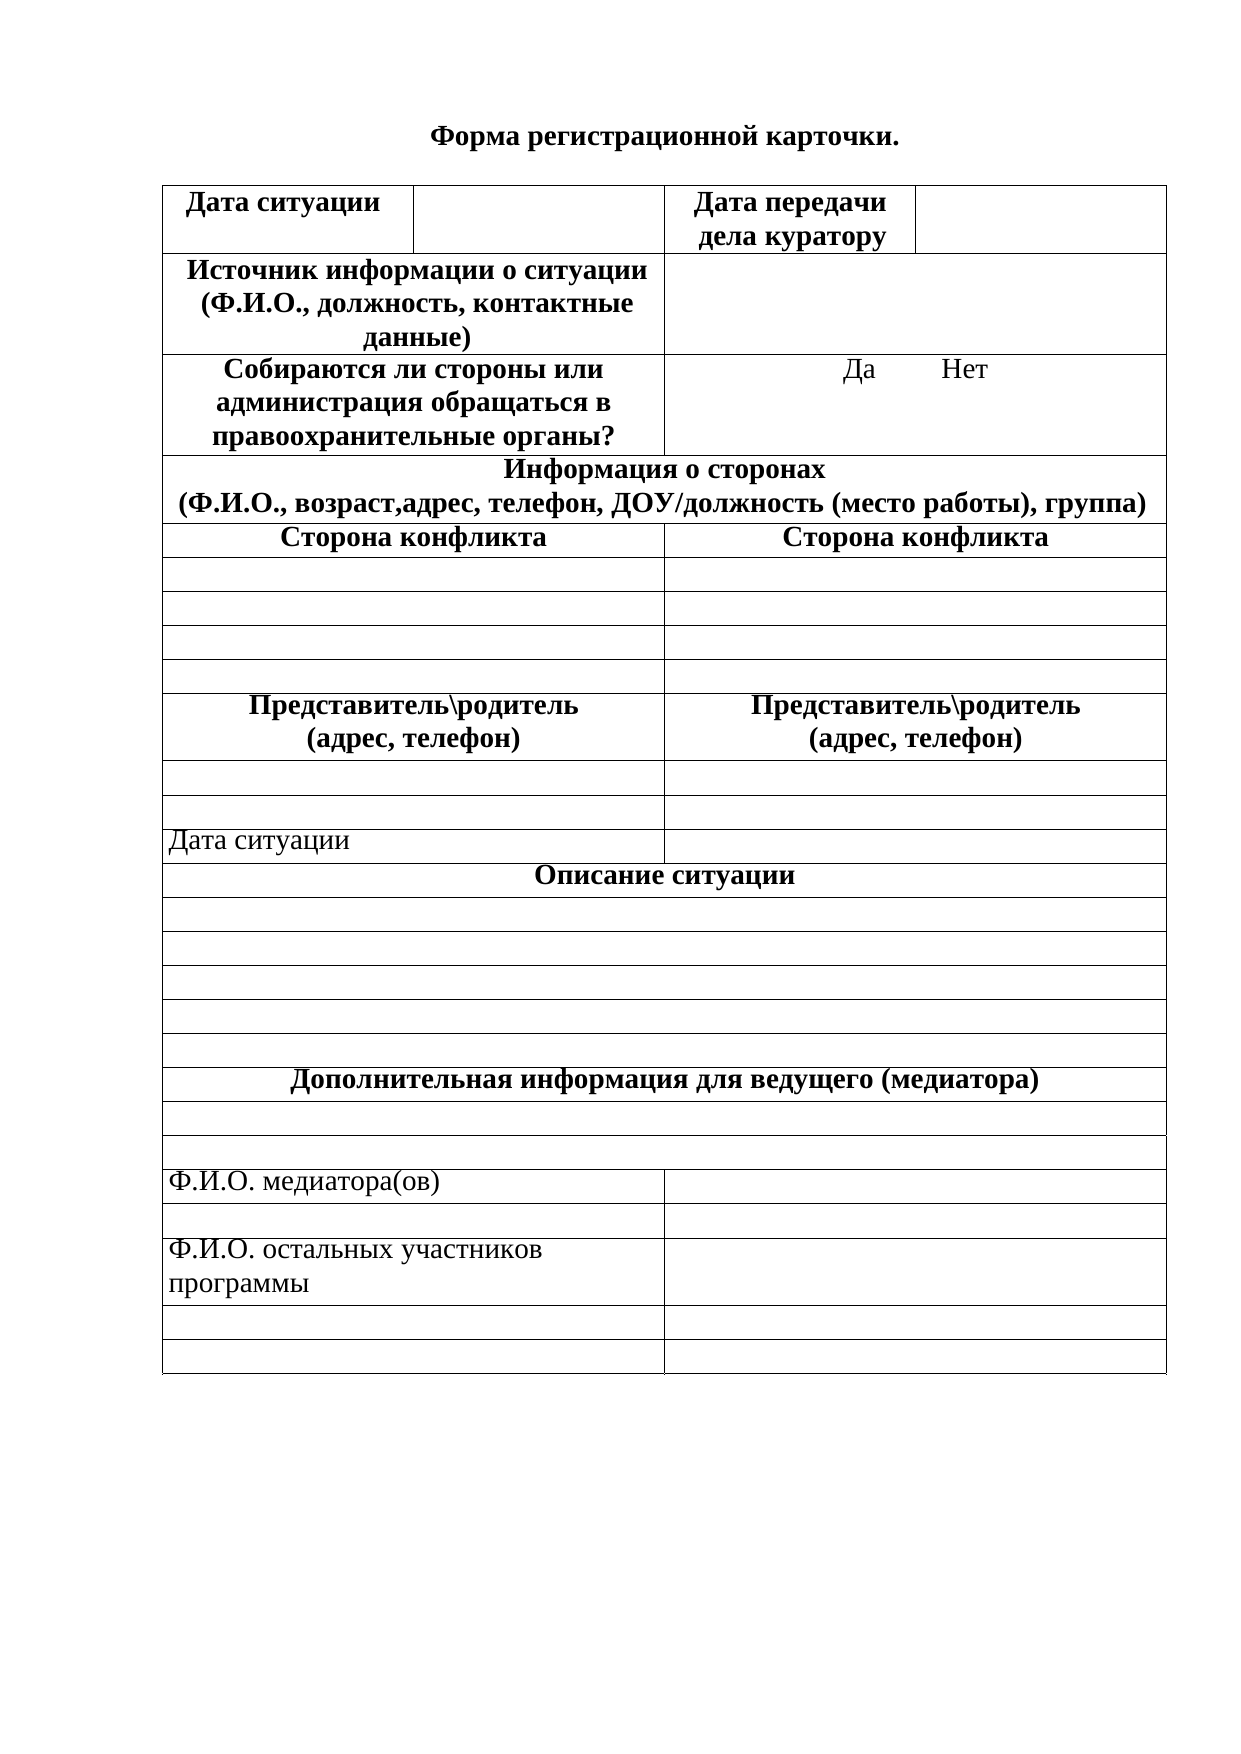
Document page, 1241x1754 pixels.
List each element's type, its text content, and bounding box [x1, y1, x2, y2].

text Ф.И.О. медиатора(ов) [168, 1163, 1154, 1197]
text Описание ситуации [534, 857, 1154, 891]
text Представитель\родитель (адрес, телефон) [249, 688, 586, 754]
text Форма регистрационной карточки. [430, 118, 1154, 151]
text Дополнительная информация для ведущего (медиатора) [290, 1061, 1154, 1095]
text Дата ситуации Дата передачи дела куратору [183, 186, 886, 251]
text Источник информации о ситуации (Ф.И.О., должность, контактные данные) [183, 252, 651, 352]
text Дата ситуации [168, 822, 1154, 856]
text правоохранительные органы? [212, 418, 1154, 452]
text Представитель\родитель (адрес, телефон) [751, 688, 1088, 754]
text Ф.И.О. остальных участников программы [168, 1231, 550, 1298]
text Собираются ли стороны или Да Нет администрация обращаться в [216, 352, 995, 418]
text Информация о сторонах [503, 452, 1154, 485]
text (Ф.И.О., возраст,адрес, телефон, ДОУ/должность (место работы), группа) Сторона конфликта Сторона конфликта [178, 485, 1158, 552]
